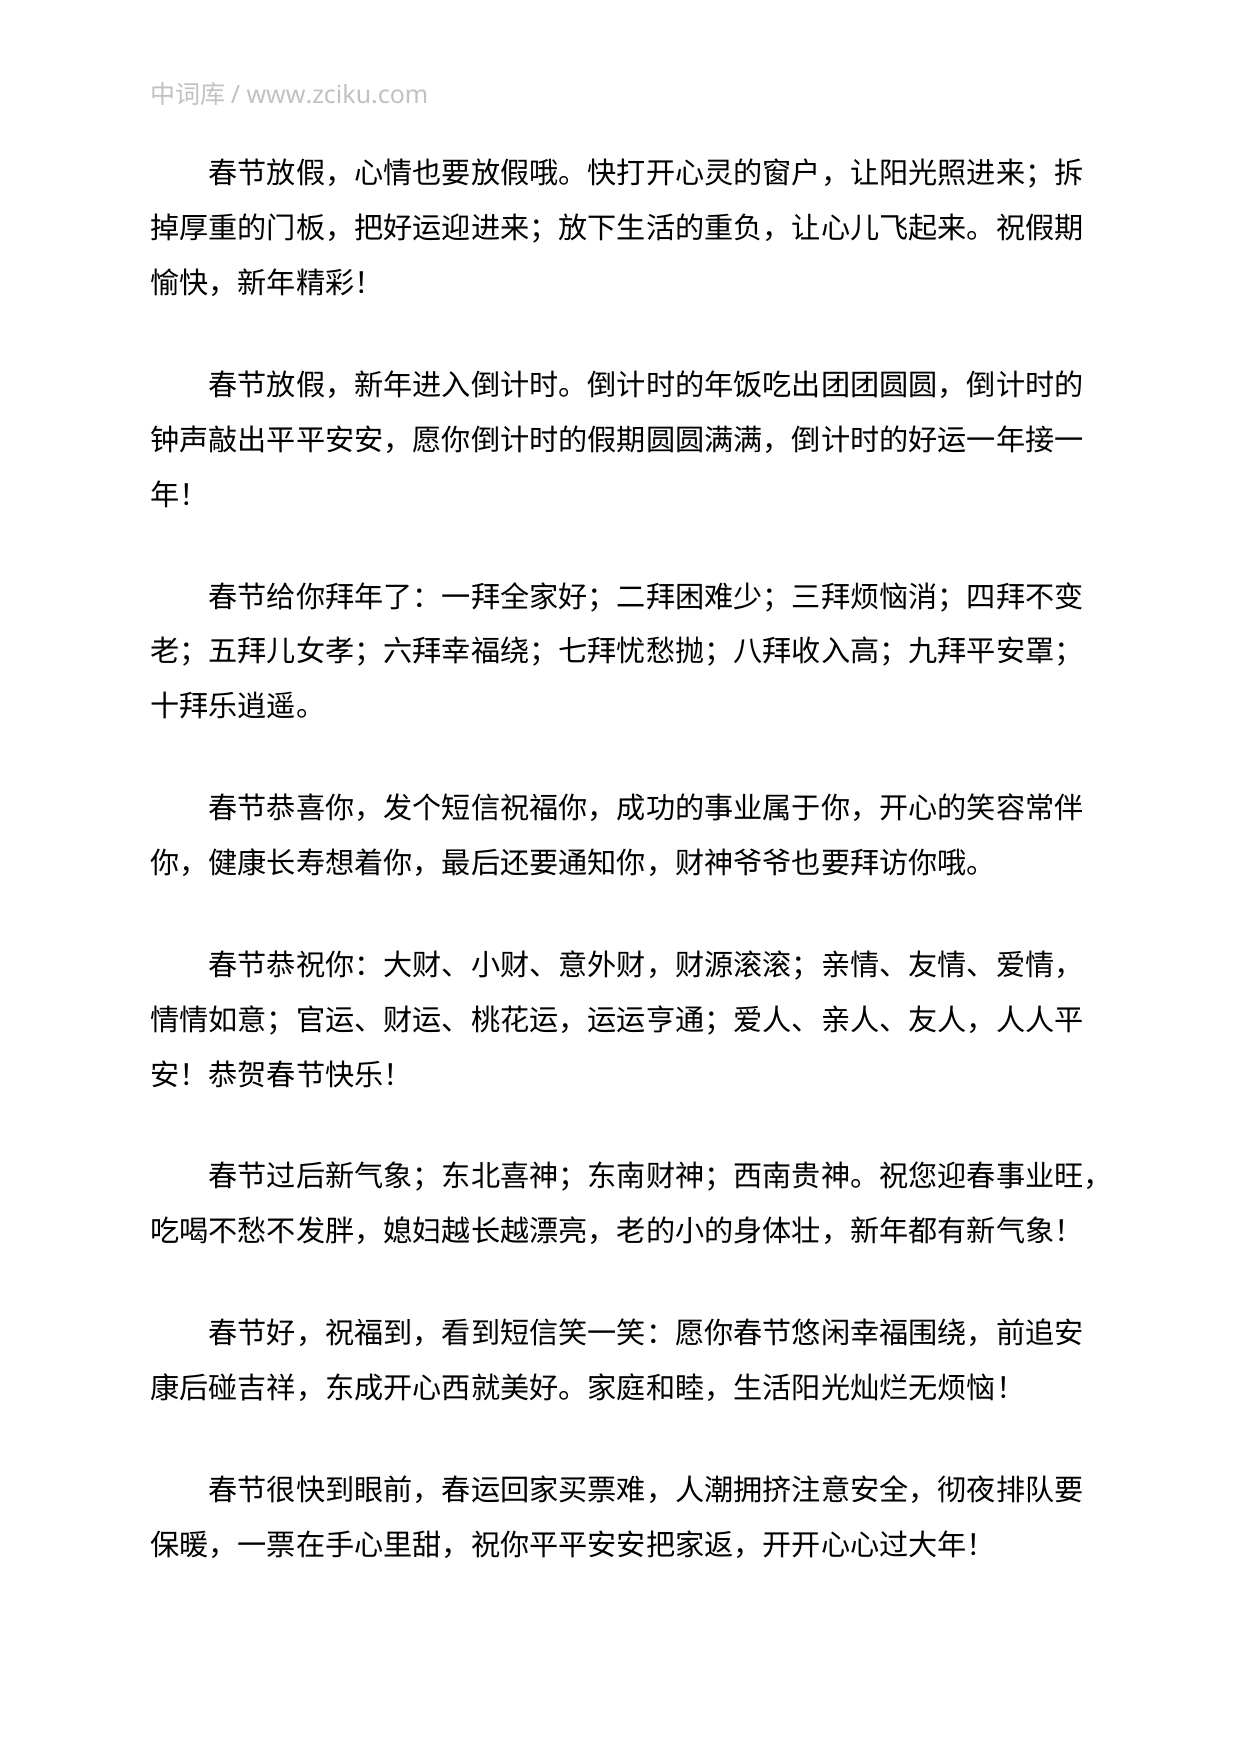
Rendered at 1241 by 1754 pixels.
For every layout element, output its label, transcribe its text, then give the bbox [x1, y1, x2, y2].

text 春节放假，心情也要放假哦。快打开心灵的窗户，让阳光照进来；拆掉厚重的门板，把好运迎进来；放下生活的重负，让心儿飞起来。祝假期愉快，新年精彩！ [150, 150, 1090, 302]
text 春节过后新气象；东北喜神；东南财神；西南贵神。祝您迎春事业旺，吃喝不愁不发胖，媳妇越长越漂亮，老的小的身体壮，新年都有新气象！ [150, 1153, 1090, 1250]
text 春节好，祝福到，看到短信笑一笑：愿你春节悠闲幸福围绕，前追安康后碰吉祥，东成开心西就美好。家庭和睦，生活阳光灿烂无烦恼！ [150, 1309, 1090, 1407]
text 春节恭祝你：大财、小财、意外财，财源滚滚；亲情、友情、爱情，情情如意；官运、财运、桃花运，运运亨通；爱人、亲人、友人，人人平安！恭贺春节快乐！ [150, 941, 1090, 1093]
text 春节恭喜你，发个短信祝福你，成功的事业属于你，开心的笑容常伴你，健康长寿想着你，最后还要通知你，财神爷爷也要拜访你哦。 [150, 785, 1090, 882]
text 春节很快到眼前，春运回家买票难，人潮拥挤注意安全，彻夜排队要保暖，一票在手心里甜，祝你平平安安把家返，开开心心过大年！ [150, 1466, 1090, 1563]
text 春节放假，新年进入倒计时。倒计时的年饭吃出团团圆圆，倒计时的钟声敲出平平安安，愿你倒计时的假期圆圆满满，倒计时的好运一年接一年！ [150, 362, 1090, 514]
text 春节给你拜年了：一拜全家好；二拜困难少；三拜烦恼消；四拜不变老；五拜儿女孝；六拜幸福绕；七拜忧愁抛；八拜收入高；九拜平安罩；十拜乐逍遥。 [150, 573, 1090, 725]
